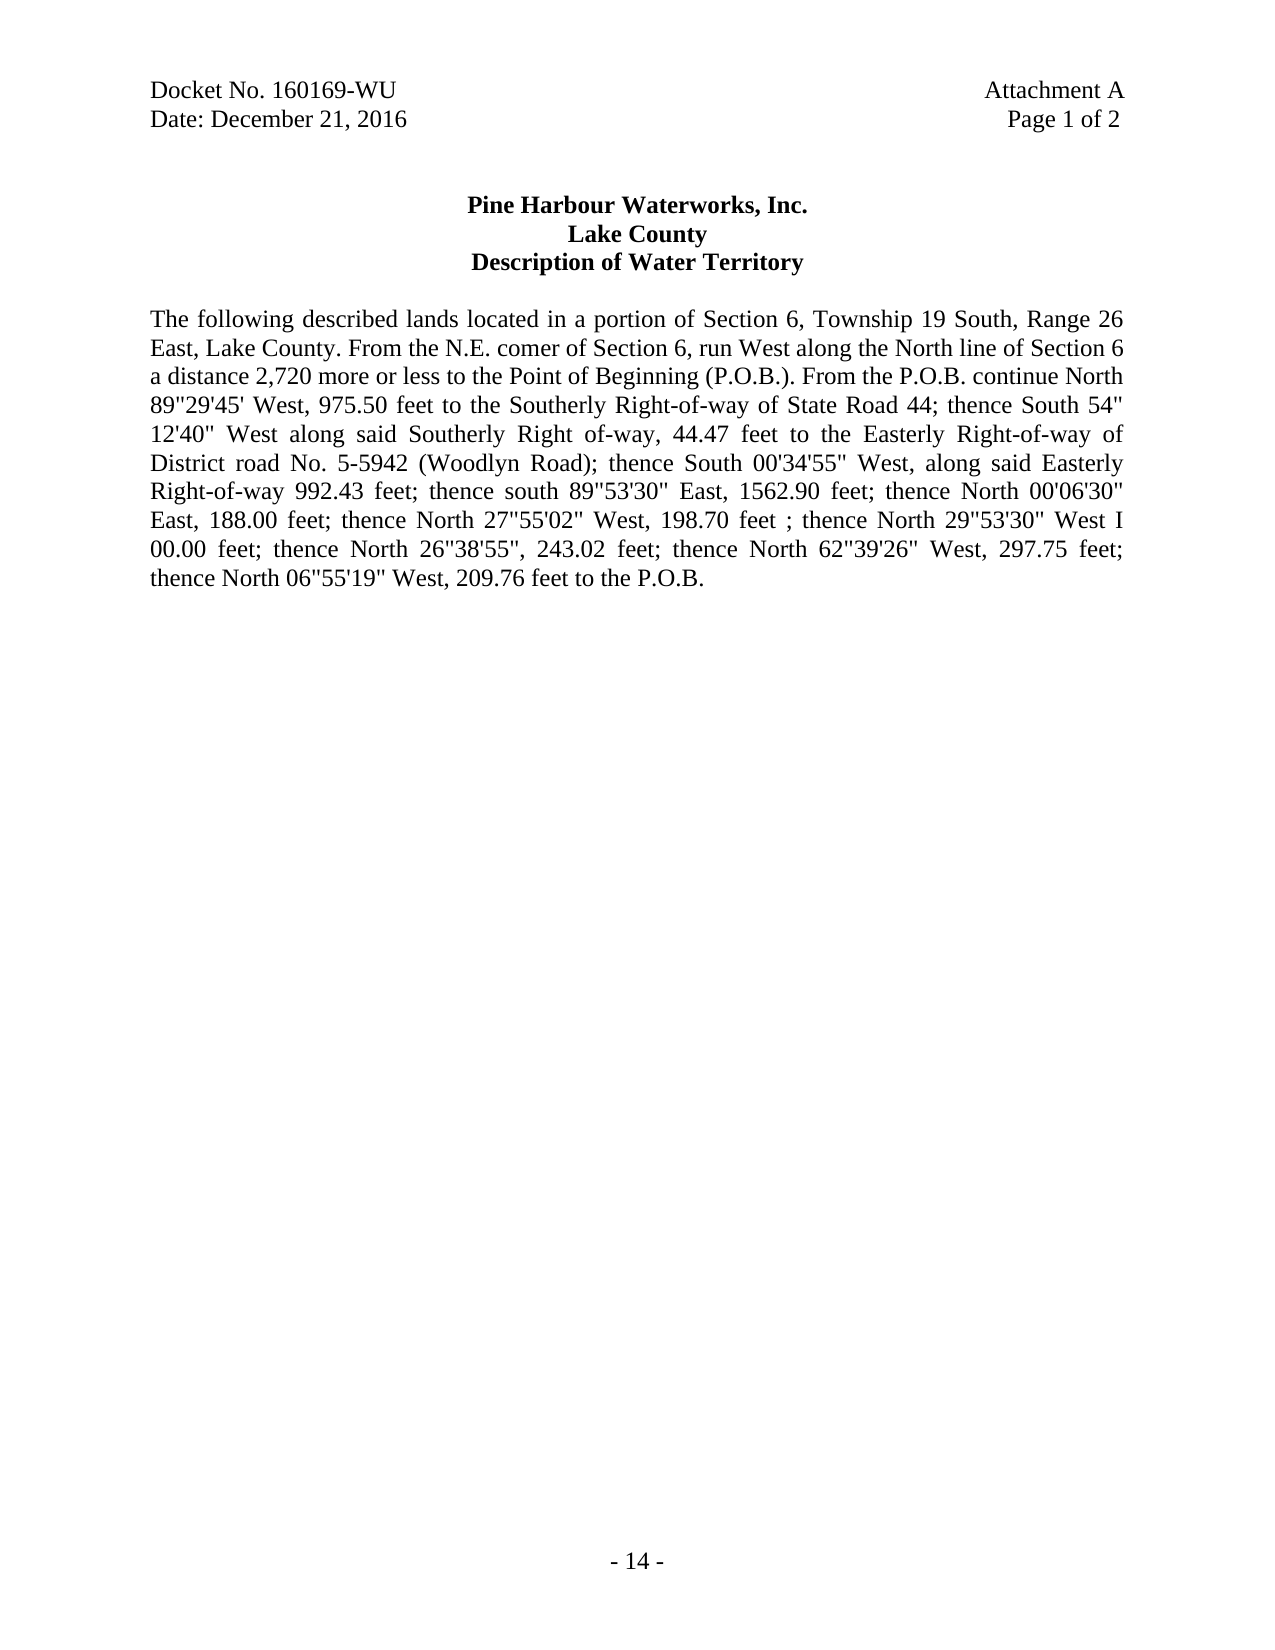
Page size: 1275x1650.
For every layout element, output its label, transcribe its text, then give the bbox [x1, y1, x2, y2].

text Lake County [150, 219, 1125, 247]
text The following described lands located in a portion of Section 6, Township 19 South, Range 26 East, Lake County. From the N.E. comer of Section 6, run West along the North line of Section 6 a distance 2,720 more or less to the Point of Beginning (P.O.B.). From the P.O.B. continue North 89"29'45' West, 975.50 feet to the Southerly Right-of-way of State Road 44; thence South 54" 12'40" West along said Southerly Right of-way, 44.47 feet to the Easterly Right-of-way of District road No. 5-5942 (Woodlyn Road); thence South 00'34'55" West, along said Easterly Right-of-way 992.43 feet; thence south 89"53'30" East, 1562.90 feet; thence North 00'06'30" East, 188.00 feet; thence North 27"55'02" West, 198.70 feet ; thence North 29"53'30" West I 00.00 feet; thence North 26"38'55", 243.02 feet; thence North 62"39'26" West, 297.75 feet; thence North 06"55'19" West, 209.76 feet to the P.O.B. [150, 304, 1125, 591]
text Description of Water Territory [150, 247, 1125, 276]
text Pine Harbour Waterworks, Inc. [150, 190, 1125, 219]
